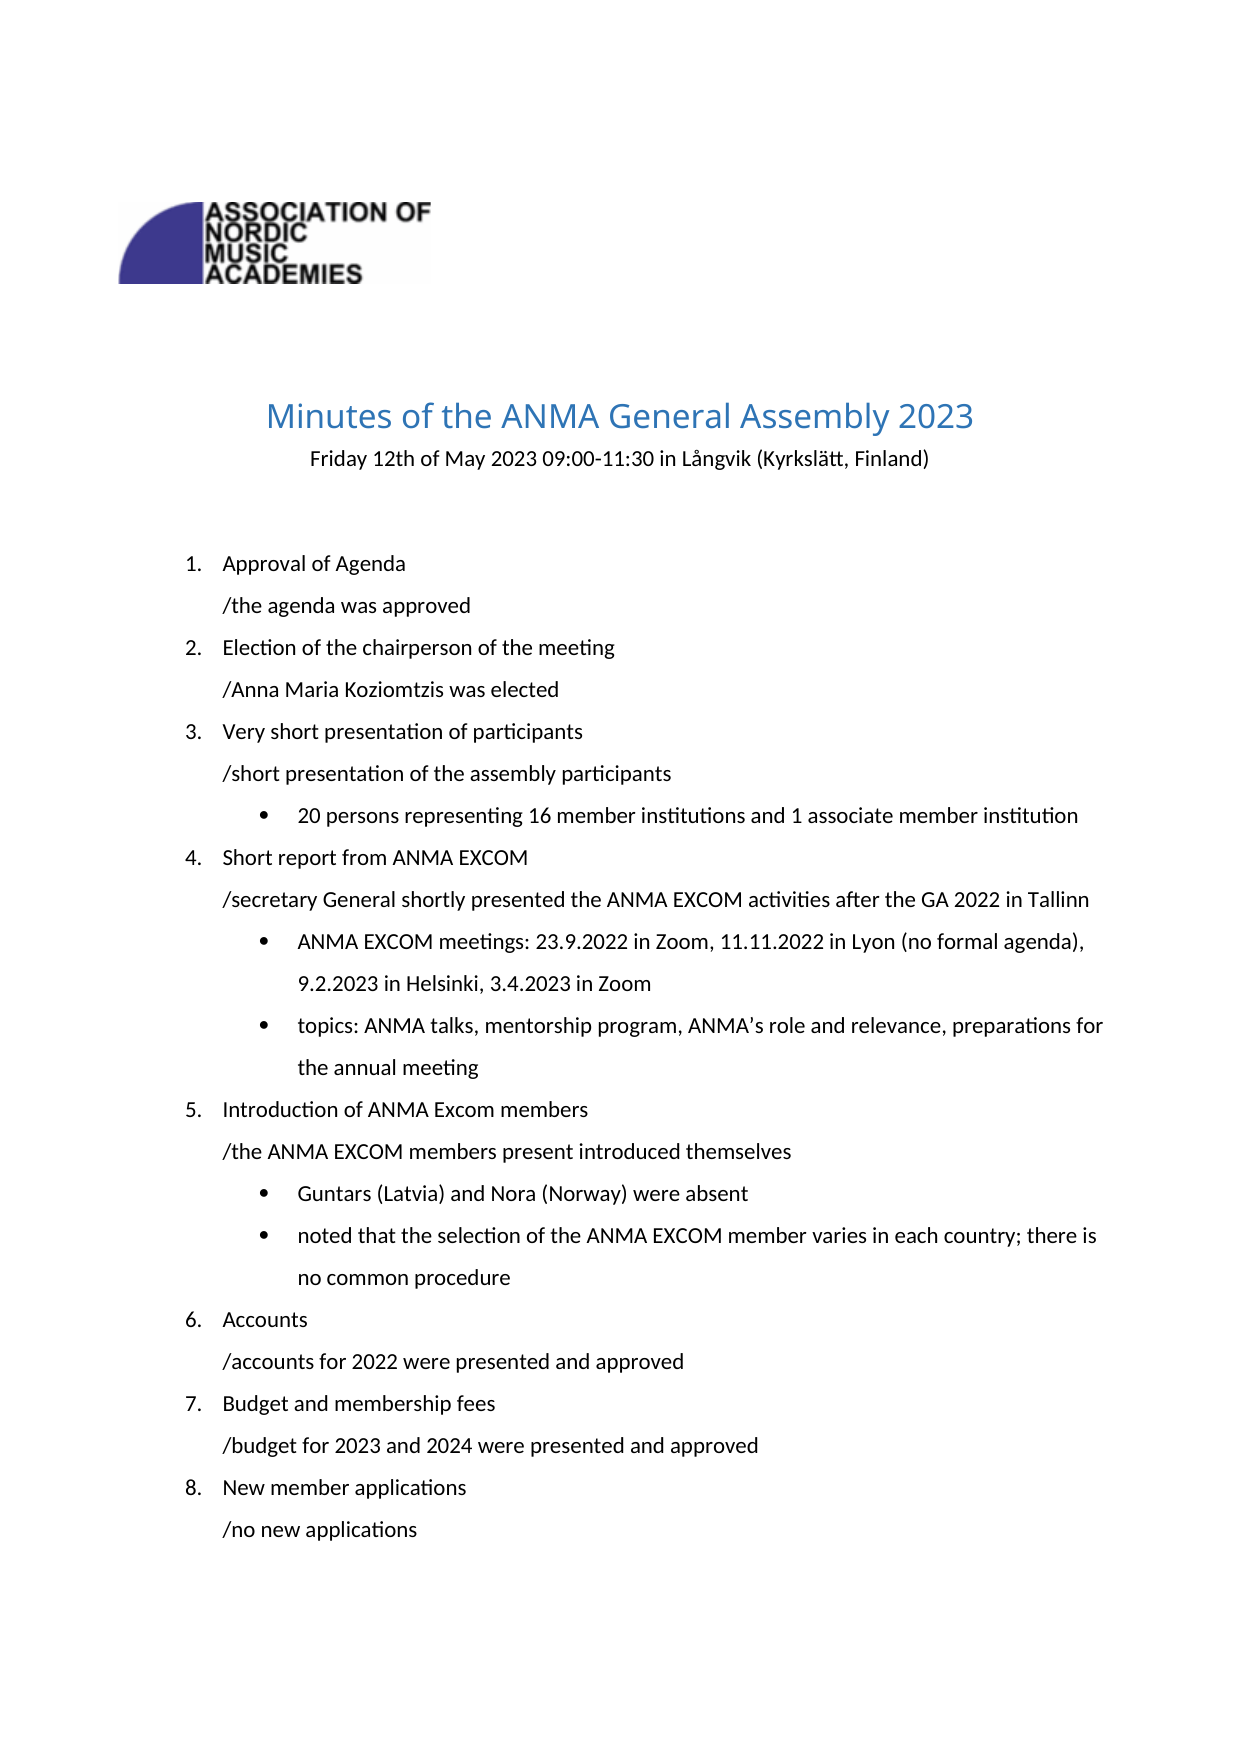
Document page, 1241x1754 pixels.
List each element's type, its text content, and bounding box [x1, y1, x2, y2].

list Budget and membership fees [185, 1389, 1122, 1417]
text /short presentation of the assembly participants [118, 759, 1122, 787]
list Short report from ANMA EXCOM [185, 843, 1122, 871]
picture [118, 202, 431, 284]
text /accounts for 2022 were presented and approved [118, 1347, 1122, 1375]
subtitle Minutes of the ANMA General Assembly 2023 [118, 392, 1122, 438]
text /the ANMA EXCOM members present introduced themselves [118, 1137, 1122, 1165]
list Guntars (Latvia) and Nora (Norway) were absent [260, 1179, 1122, 1207]
text Friday 12th of May 2023 09:00-11:30 in Långvik (Kyrkslätt, Finland) [118, 444, 1122, 473]
list Introduction of ANMA Excom members [185, 1095, 1122, 1123]
list Approval of Agenda [185, 549, 1122, 577]
list Election of the chairperson of the meeting [185, 633, 1122, 661]
list Accounts [185, 1305, 1122, 1333]
text /Anna Maria Koziomtzis was elected [118, 675, 1122, 703]
list topics: ANMA talks, mentorship program, ANMA’s role and relevance, preparations for the annual meeting [260, 1011, 1122, 1081]
list ANMA EXCOM meetings: 23.9.2022 in Zoom, 11.11.2022 in Lyon (no formal agenda), 9.2.2023 in Helsinki, 3.4.2023 in Zoom [260, 927, 1122, 997]
list New member applications [185, 1473, 1122, 1501]
text /budget for 2023 and 2024 were presented and approved [118, 1431, 1122, 1459]
text /secretary General shortly presented the ANMA EXCOM activities after the GA 2022 in Tallinn [222, 885, 1122, 913]
list Very short presentation of participants [185, 717, 1122, 745]
list noted that the selection of the ANMA EXCOM member varies in each country; there is no common procedure [260, 1221, 1122, 1291]
list 20 persons representing 16 member institutions and 1 associate member institution [260, 801, 1122, 829]
text /no new applications [118, 1515, 1122, 1543]
text /the agenda was approved [118, 591, 1122, 619]
